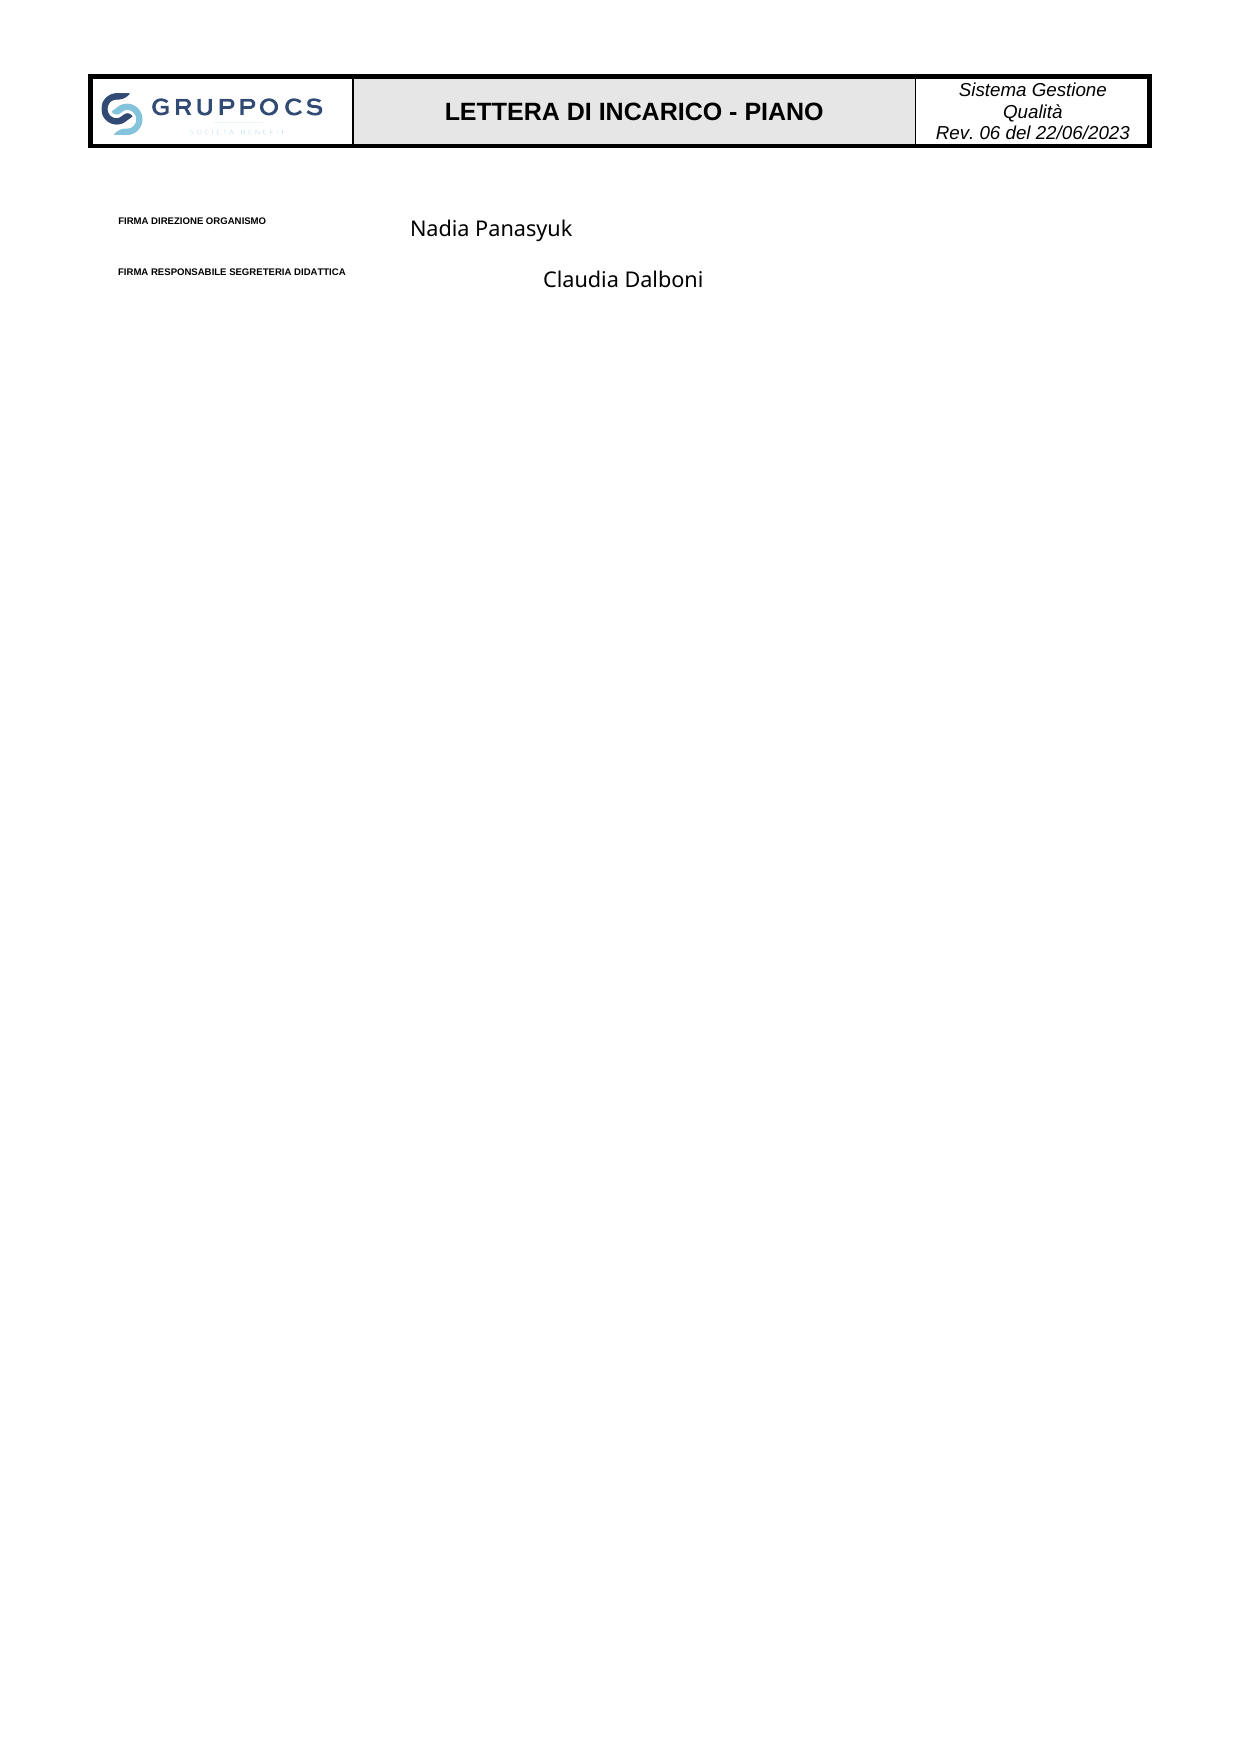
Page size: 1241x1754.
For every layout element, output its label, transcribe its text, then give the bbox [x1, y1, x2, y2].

table_header FIRMA DIREZIONE ORGANISMO [107, 192, 399, 243]
picture [101, 93, 326, 136]
table_cell FIRMA RESPONSABILE SEGRETERIA DIDATTICA [107, 243, 532, 294]
table_header Nadia Panasyuk [399, 192, 856, 243]
table_cell Claudia Dalboni [532, 243, 1126, 294]
